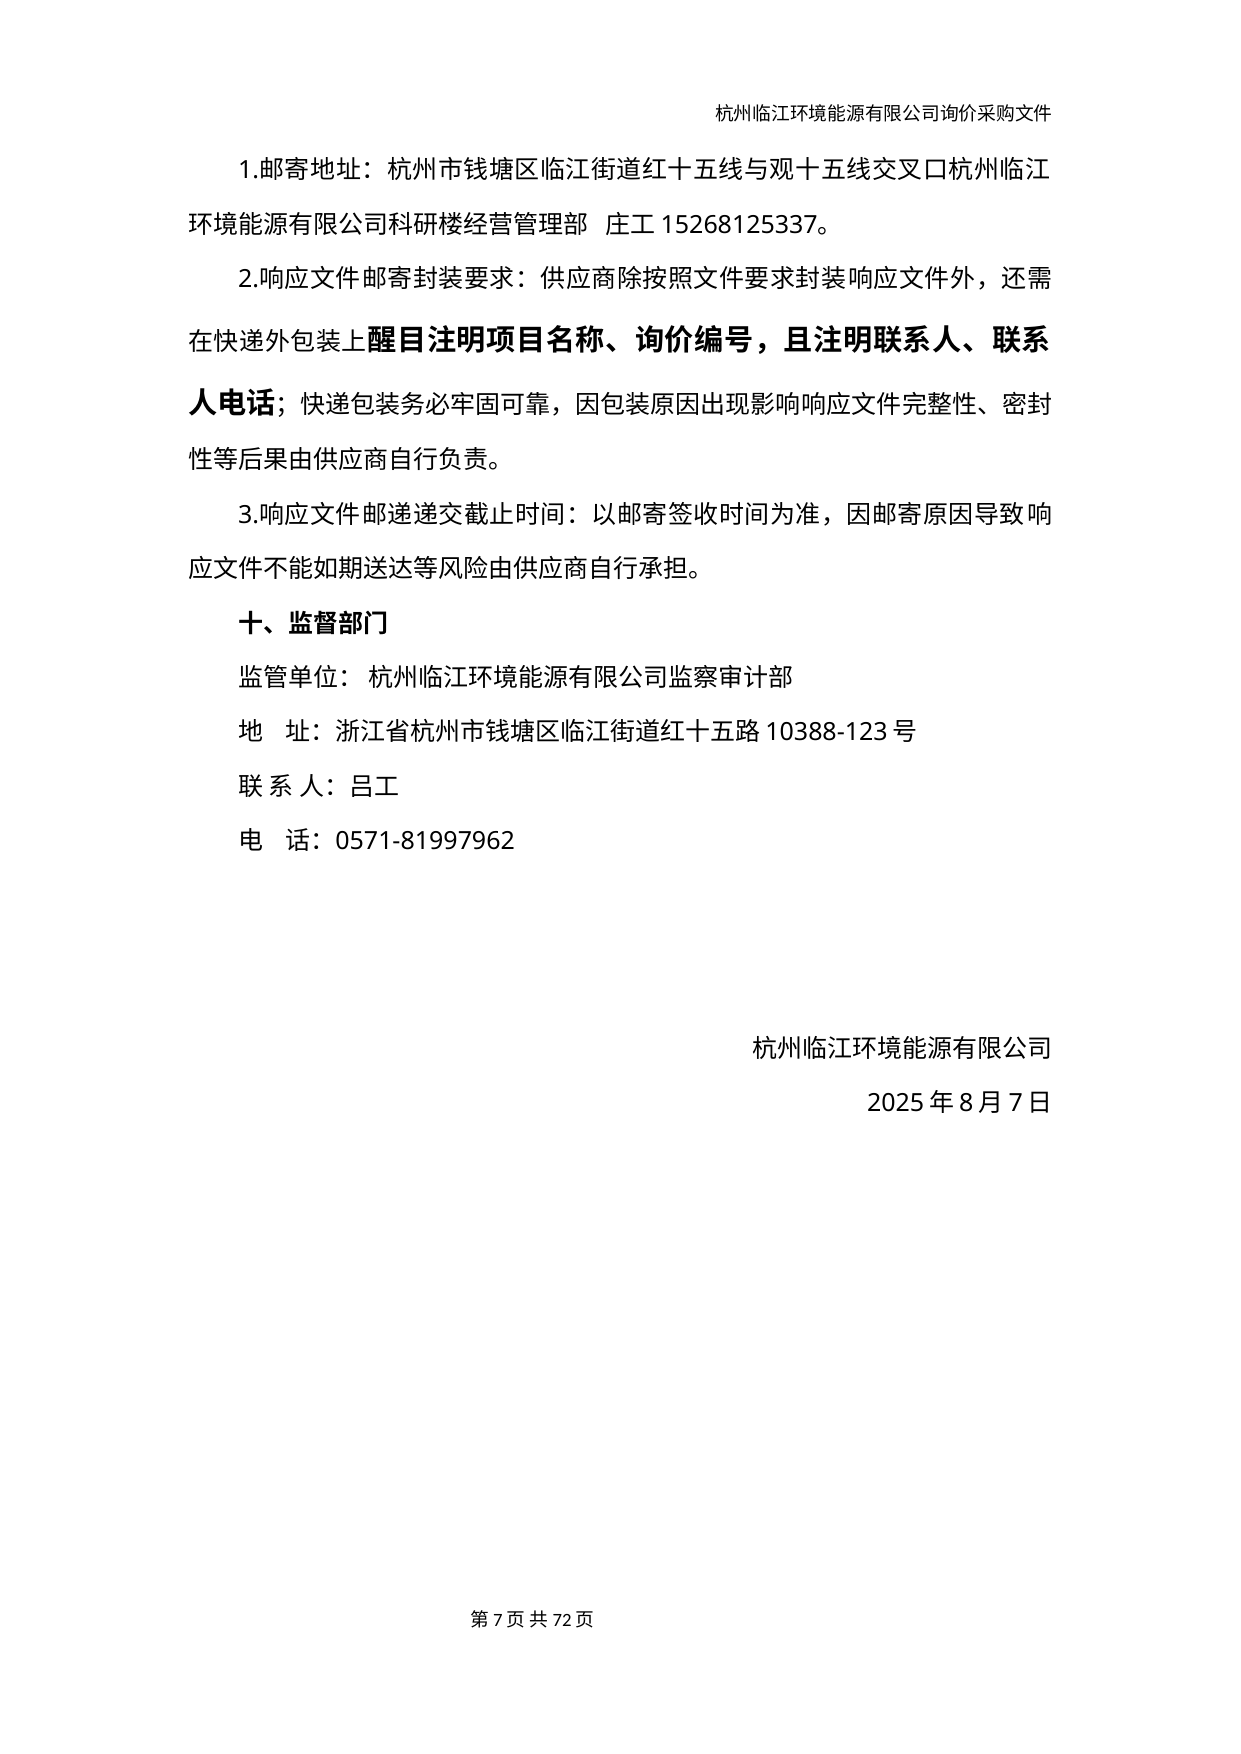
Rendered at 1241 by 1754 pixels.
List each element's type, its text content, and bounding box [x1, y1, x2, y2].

text 杭州临江环境能源有限公司 [188, 1028, 1052, 1064]
text 电 话：0571-81997962 [188, 821, 1052, 857]
text 1.邮寄地址：杭州市钱塘区临江街道红十五线与观十五线交叉口杭州临江环境能源有限公司科研楼经营管理部 庄工 15268125337。 [188, 150, 1052, 241]
text 3.响应文件邮递递交截止时间：以邮寄签收时间为准，因邮寄原因导致响应文件不能如期送达等风险由供应商自行承担。 [188, 494, 1052, 585]
text 地 址：浙江省杭州市钱塘区临江街道红十五路10388-123号 [188, 712, 1052, 748]
text 监管单位： 杭州临江环境能源有限公司监察审计部 [188, 657, 1052, 694]
text 十、监督部门 [188, 603, 1052, 639]
text 2025年8月7日 [188, 1082, 1052, 1119]
text 联 系 人：吕工 [188, 766, 1052, 802]
text 2.响应文件邮寄封装要求：供应商除按照文件要求封装响应文件外，还需在快递外包装上醒目注明项目名称、询价编号，且注明联系人、联系人电话；快递包装务必牢固可靠，因包装原因出现影响响应文件完整性、密封性等后果由供应商自行负责。 [188, 259, 1052, 476]
